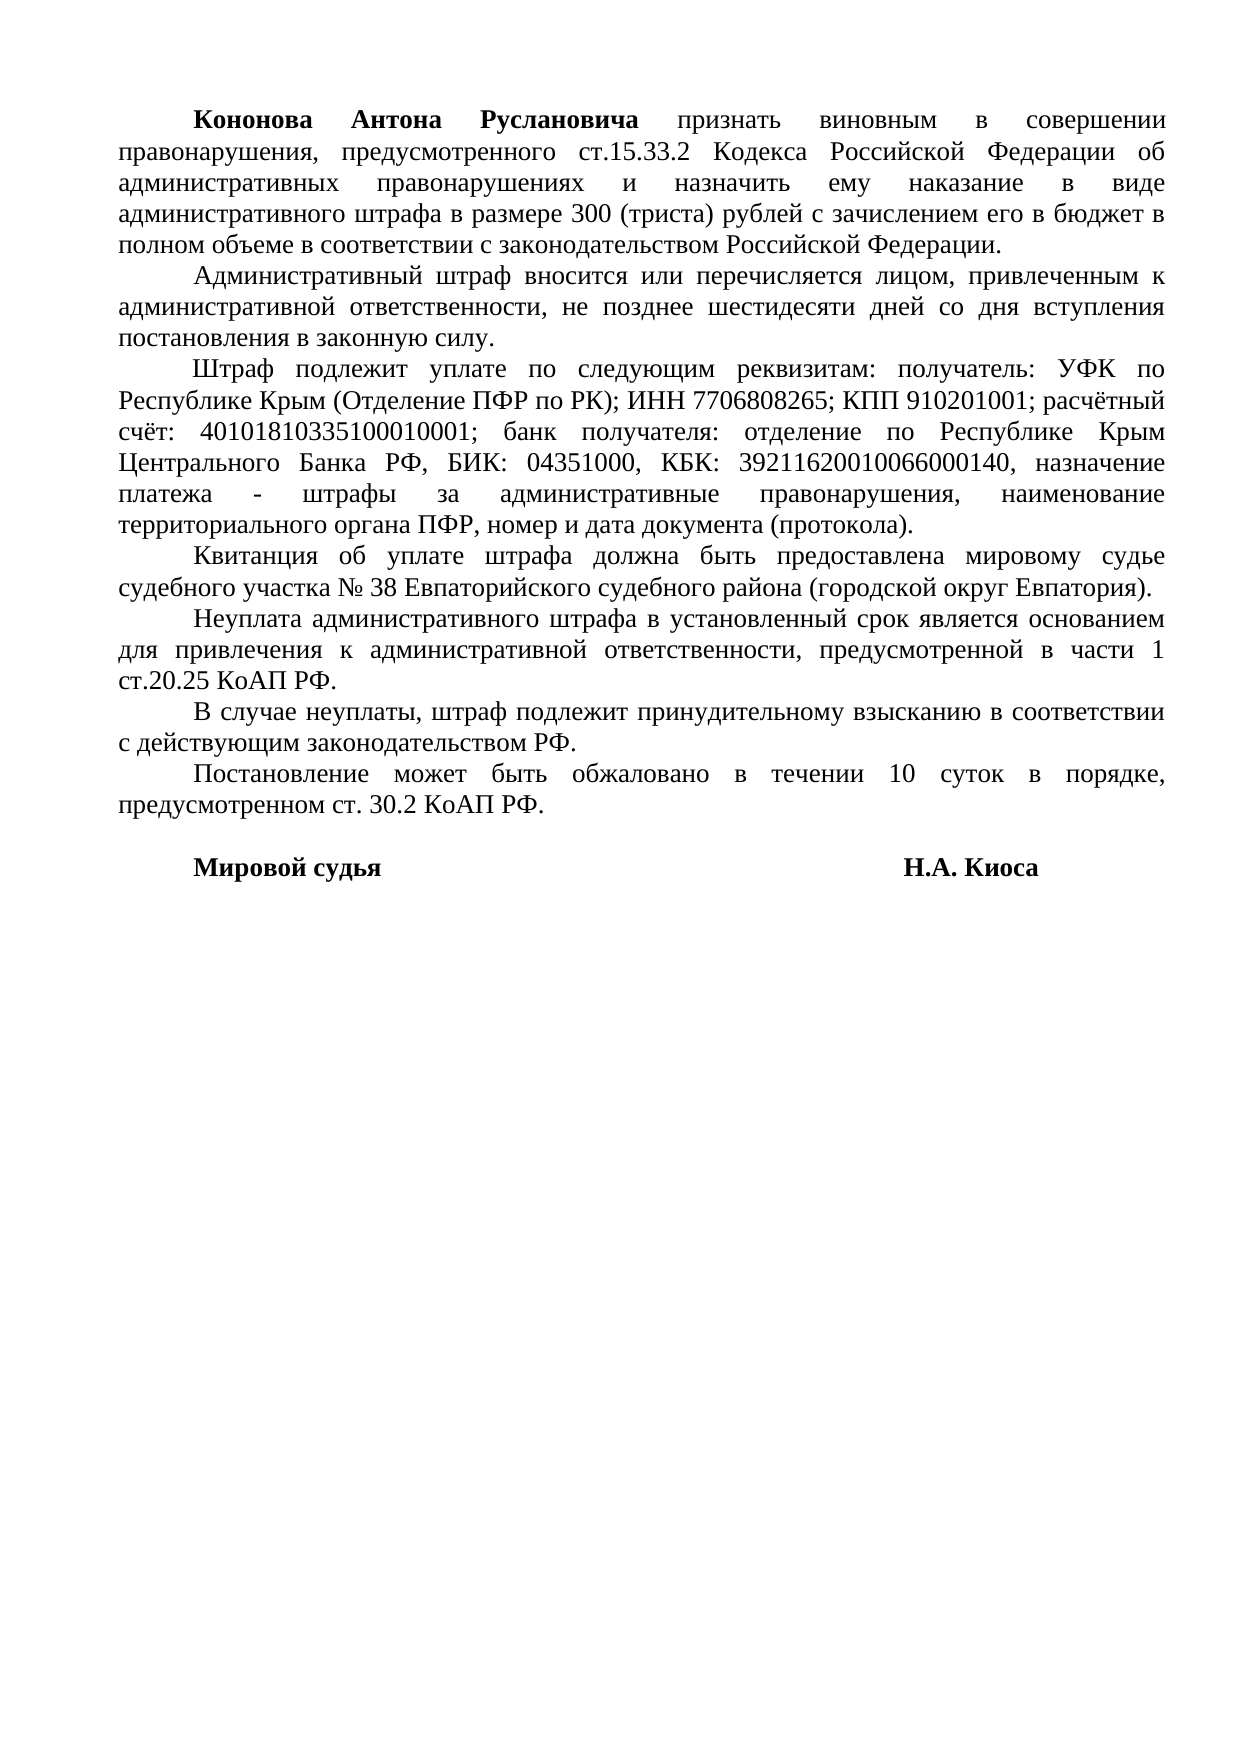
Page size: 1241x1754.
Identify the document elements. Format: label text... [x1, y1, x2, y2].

text Квитанция об уплате штрафа должна быть предоставлена мировому судье судебного участка № 38 Евпаторийского судебного района (городской округ Евпатория). [118, 539, 1167, 602]
text В случае неуплаты, штраф подлежит принудительному взысканию в соответствии с действующим законодательством РФ. [118, 695, 1167, 757]
text Штраф подлежит уплате по следующим реквизитам: получатель: УФК по Республике Крым (Отделение ПФР по РК); ИНН 7706808265; КПП 910201001; расчётный счёт: 40101810335100010001; банк получателя: отделение по Республике Крым Центрального Банка РФ, БИК: 04351000, КБК: 39211620010066000140, назначение платежа - штрафы за административные правонарушения, наименование территориального органа ПФР, номер и дата документа (протокола). [118, 353, 1167, 539]
text Кононова Антона Руслановича признать виновным в совершении правонарушения, предусмотренного ст.15.33.2 Кодекса Российской Федерации об административных правонарушениях и назначить ему наказание в виде административного штрафа в размере 300 (триста) рублей с зачислением его в бюджет в полном объеме в соответствии с законодательством Российской Федерации. [118, 103, 1167, 259]
text Неуплата административного штрафа в установленный срок является основанием для привлечения к административной ответственности, предусмотренной в части 1 ст.20.25 КоАП РФ. [118, 602, 1167, 695]
text Административный штраф вносится или перечисляется лицом, привлеченным к административной ответственности, не позднее шестидесяти дней со дня вступления постановления в законную силу. [118, 259, 1167, 353]
text Мировой судья Н.А. Киоса [118, 851, 1167, 882]
text Постановление может быть обжаловано в течении 10 суток в порядке, предусмотренном ст. 30.2 КоАП РФ. [118, 757, 1167, 820]
